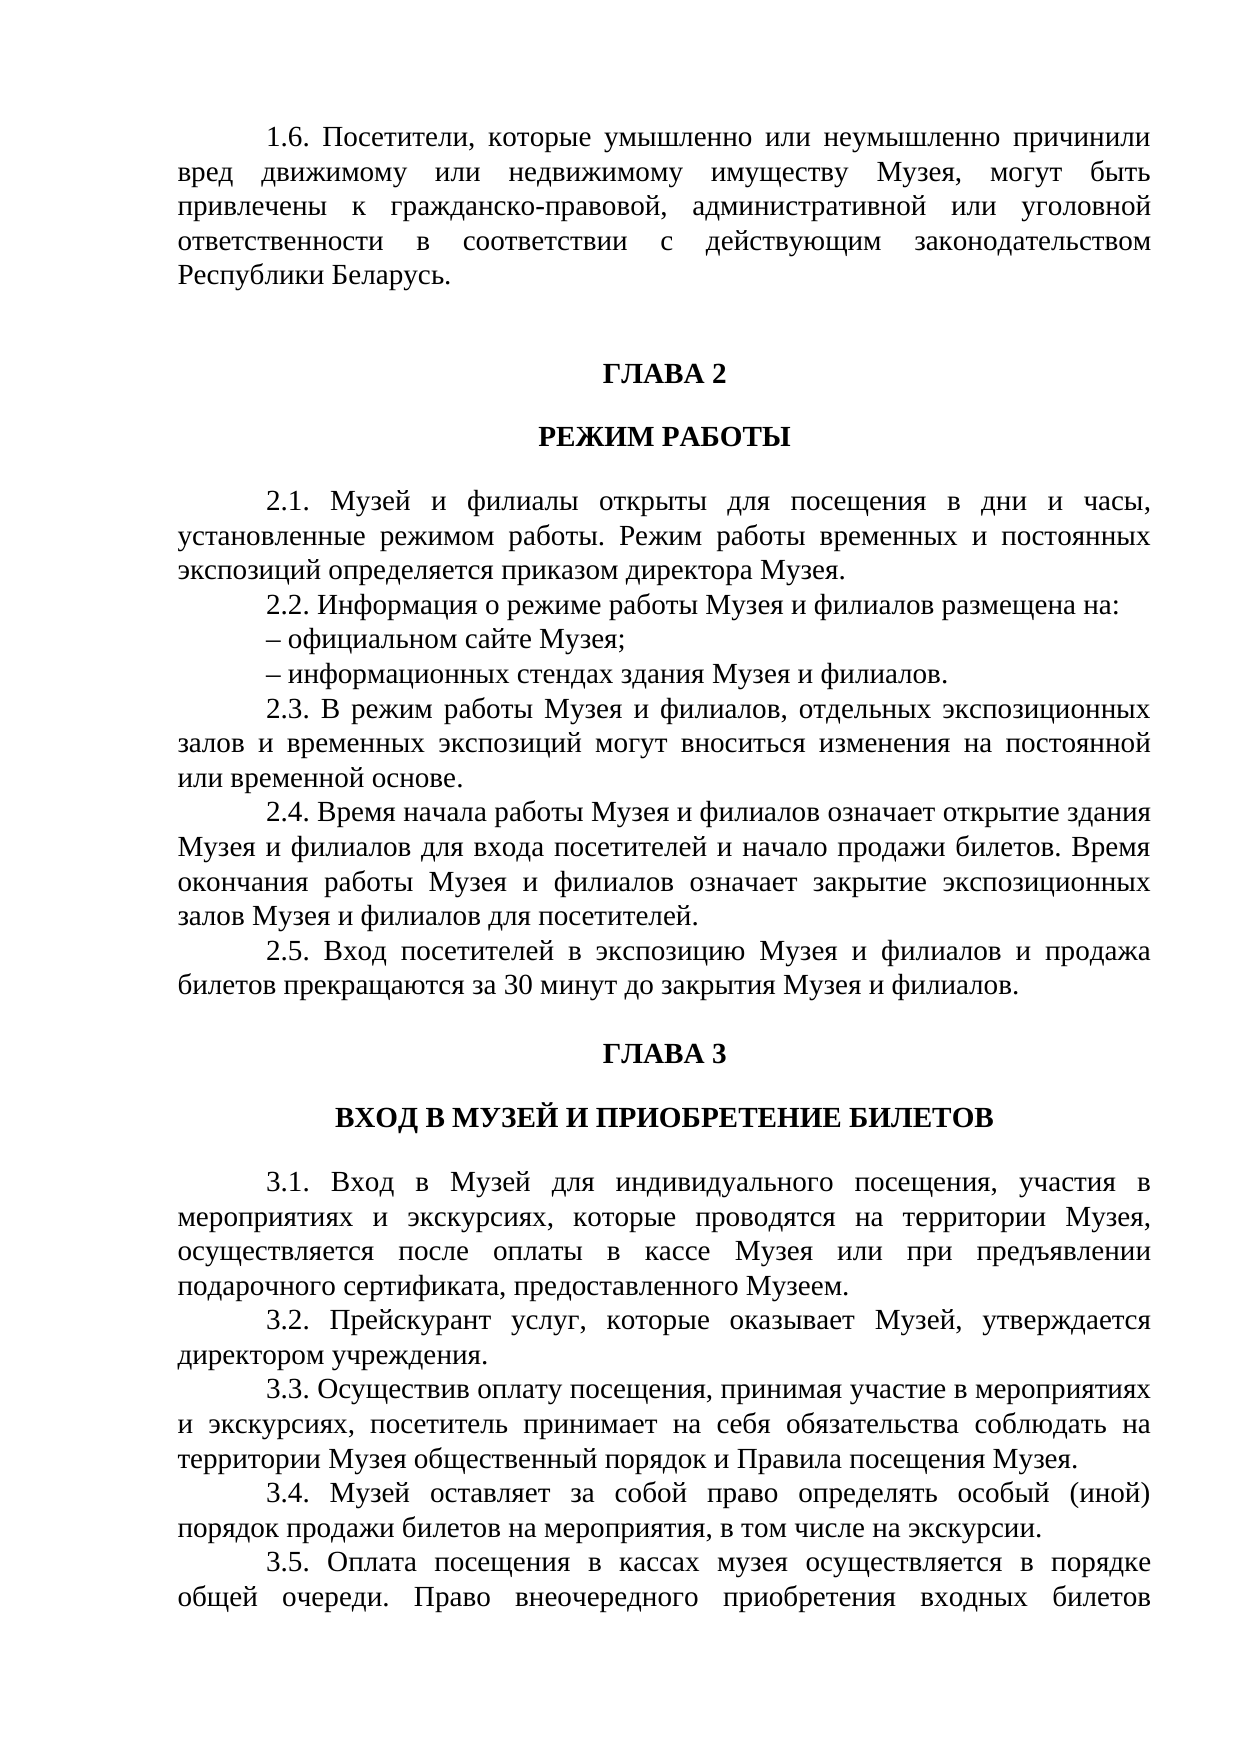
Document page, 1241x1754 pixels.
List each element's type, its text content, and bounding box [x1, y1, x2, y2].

text – информационных стендах здания Музея и филиалов. [177, 655, 1152, 690]
text 2.2. Информация о режиме работы Музея и филиалов размещена на: [177, 586, 1152, 621]
text 1.6. Посетители, которые умышленно или неумышленно причинили вред движимому или недвижимому имуществу Музея, могут быть привлечены к гражданско-правовой, административной или уголовной ответственности в соответствии с действующим законодательством Республики Беларусь. [177, 118, 1152, 291]
text ГЛАВА 2 [177, 355, 1152, 389]
text ГЛАВА 3 [177, 1036, 1152, 1070]
text РЕЖИМ РАБОТЫ [177, 418, 1152, 453]
text 2.5. Вход посетителей в экспозицию Музея и филиалов и продажа билетов прекращаются за 30 минут до закрытия Музея и филиалов. [177, 932, 1152, 1001]
text 2.1. Музей и филиалы открыты для посещения в дни и часы, установленные режимом работы. Режим работы временных и постоянных экспозиций определяется приказом директора Музея. [177, 482, 1152, 586]
text 2.4. Время начала работы Музея и филиалов означает открытие здания Музея и филиалов для входа посетителей и начало продажи билетов. Время окончания работы Музея и филиалов означает закрытие экспозиционных залов Музея и филиалов для посетителей. [177, 793, 1152, 932]
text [177, 1543, 1152, 1613]
text 2.3. В режим работы Музея и филиалов, отдельных экспозиционных залов и временных экспозиций могут вноситься изменения на постоянной или временной основе. [177, 690, 1152, 793]
text 3.1. Вход в Музей для индивидуального посещения, участия в мероприятиях и экскурсиях, которые проводятся на территории Музея, осуществляется после оплаты в кассе Музея или при предъявлении подарочного сертификата, предоставленного Музеем. [177, 1163, 1152, 1301]
text 3.4. Музей оставляет за собой право определять особый (иной) порядок продажи билетов на мероприятия, в том числе на экскурсии. [177, 1474, 1152, 1543]
text ВХОД В МУЗЕЙ И ПРИОБРЕТЕНИЕ БИЛЕТОВ [177, 1099, 1152, 1134]
text – официальном сайте Музея; [177, 621, 1152, 655]
text 3.2. Прейскурант услуг, которые оказывает Музей, утверждается директором учреждения. [177, 1301, 1152, 1371]
text 3.3. Осуществив оплату посещения, принимая участие в мероприятиях и экскурсиях, посетитель принимает на себя обязательства соблюдать на территории Музея общественный порядок и Правила посещения Музея. [177, 1371, 1152, 1474]
